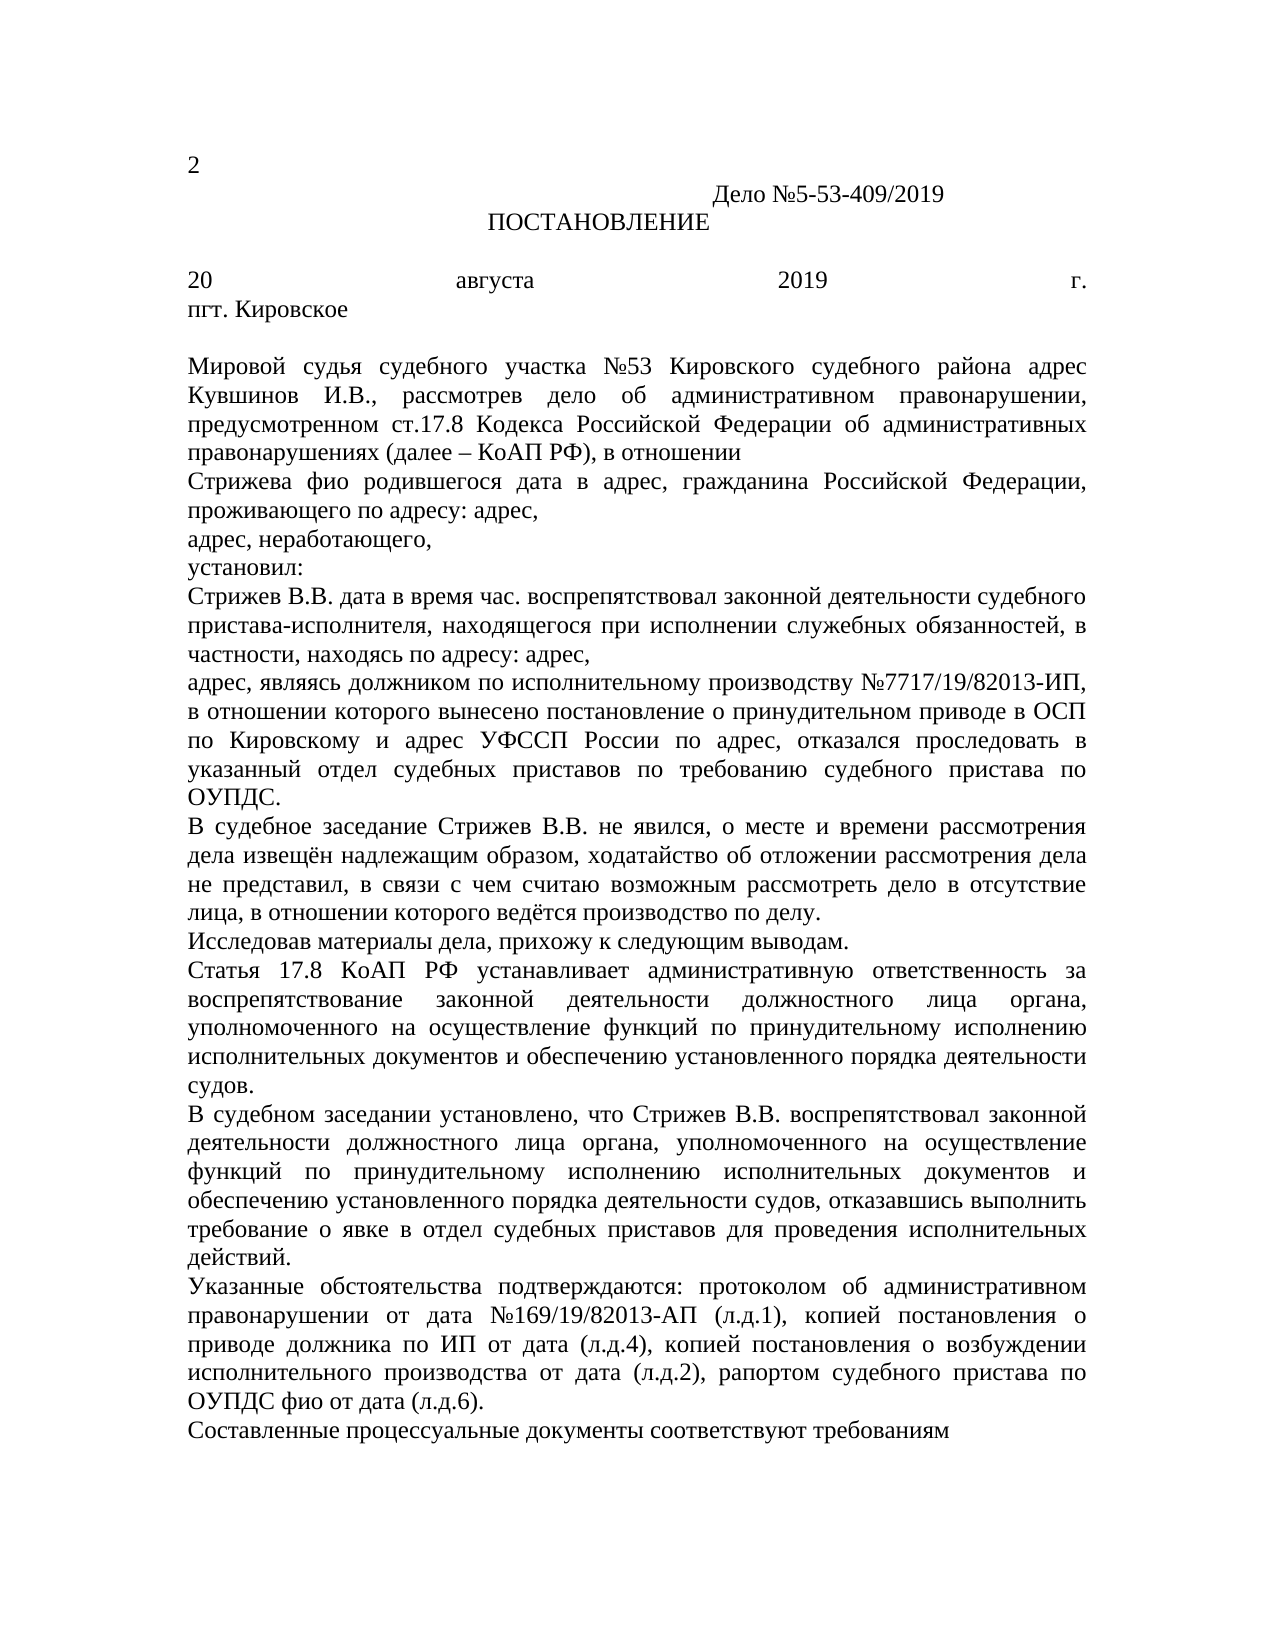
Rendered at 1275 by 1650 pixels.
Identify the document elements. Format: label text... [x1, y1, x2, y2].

text 20 августа 2019 г. пгт. Кировское [187, 265, 1087, 322]
text установил: [187, 552, 1087, 581]
text Статья 17.8 КоАП РФ устанавливает административную ответственность за воспрепятствование законной деятельности должностного лица органа, уполномоченного на осуществление функций по принудительному исполнению исполнительных документов и обеспечению установленного порядка деятельности судов. [187, 955, 1087, 1099]
text В судебное заседание Стрижев В.В. не явился, о месте и времени рассмотрения дела извещён надлежащим образом, ходатайство об отложении рассмотрения дела не представил, в связи с чем считаю возможным рассмотреть дело в отсутствие лица, в отношении которого ведётся производство по делу. [187, 811, 1087, 926]
text адрес, являясь должником по исполнительному производству №7717/19/82013-ИП, в отношении которого вынесено постановление о принудительном приводе в ОСП по Кировскому и адрес УФССП России по адрес, отказался проследовать в указанный отдел судебных приставов по требованию судебного пристава по ОУПДС. [187, 667, 1087, 811]
text Составленные процессуальные документы соответствуют требованиям [187, 1415, 1087, 1444]
text В судебном заседании установлено, что Стрижев В.В. воспрепятствовал законной деятельности должностного лица органа, уполномоченного на осуществление функций по принудительному исполнению исполнительных документов и обеспечению установленного порядка деятельности судов, отказавшись выполнить требование о явке в отдел судебных приставов для проведения исполнительных действий. [187, 1099, 1087, 1271]
text адрес, неработающего, [187, 524, 1087, 552]
text 2 [187, 150, 1087, 179]
text Указанные обстоятельства подтверждаются: протоколом об административном правонарушении от дата №169/19/82013-АП (л.д.1), копией постановления о приводе должника по ИП от дата (л.д.4), копией постановления о возбуждении исполнительного производства от дата (л.д.2), рапортом судебного пристава по ОУПДС фио от дата (л.д.6). [187, 1271, 1087, 1415]
text Мировой судья судебного участка №53 Кировского судебного района адрес Кувшинов И.В., рассмотрев дело об административном правонарушении, предусмотренном ст.17.8 Кодекса Российской Федерации об административных правонарушениях (далее – КоАП РФ), в отношении [187, 351, 1087, 466]
text Исследовав материалы дела, прихожу к следующим выводам. [187, 926, 1087, 955]
text Дело №5-53-409/2019 [637, 179, 1087, 207]
text Стрижева фио родившегося дата в адрес, гражданина Российской Федерации, проживающего по адресу: адрес, [187, 466, 1087, 524]
text ПОСТАНОВЛЕНИЕ [412, 207, 1087, 236]
text Стрижев В.В. дата в время час. воспрепятствовал законной деятельности судебного пристава-исполнителя, находящегося при исполнении служебных обязанностей, в частности, находясь по адресу: адрес, [187, 581, 1087, 667]
